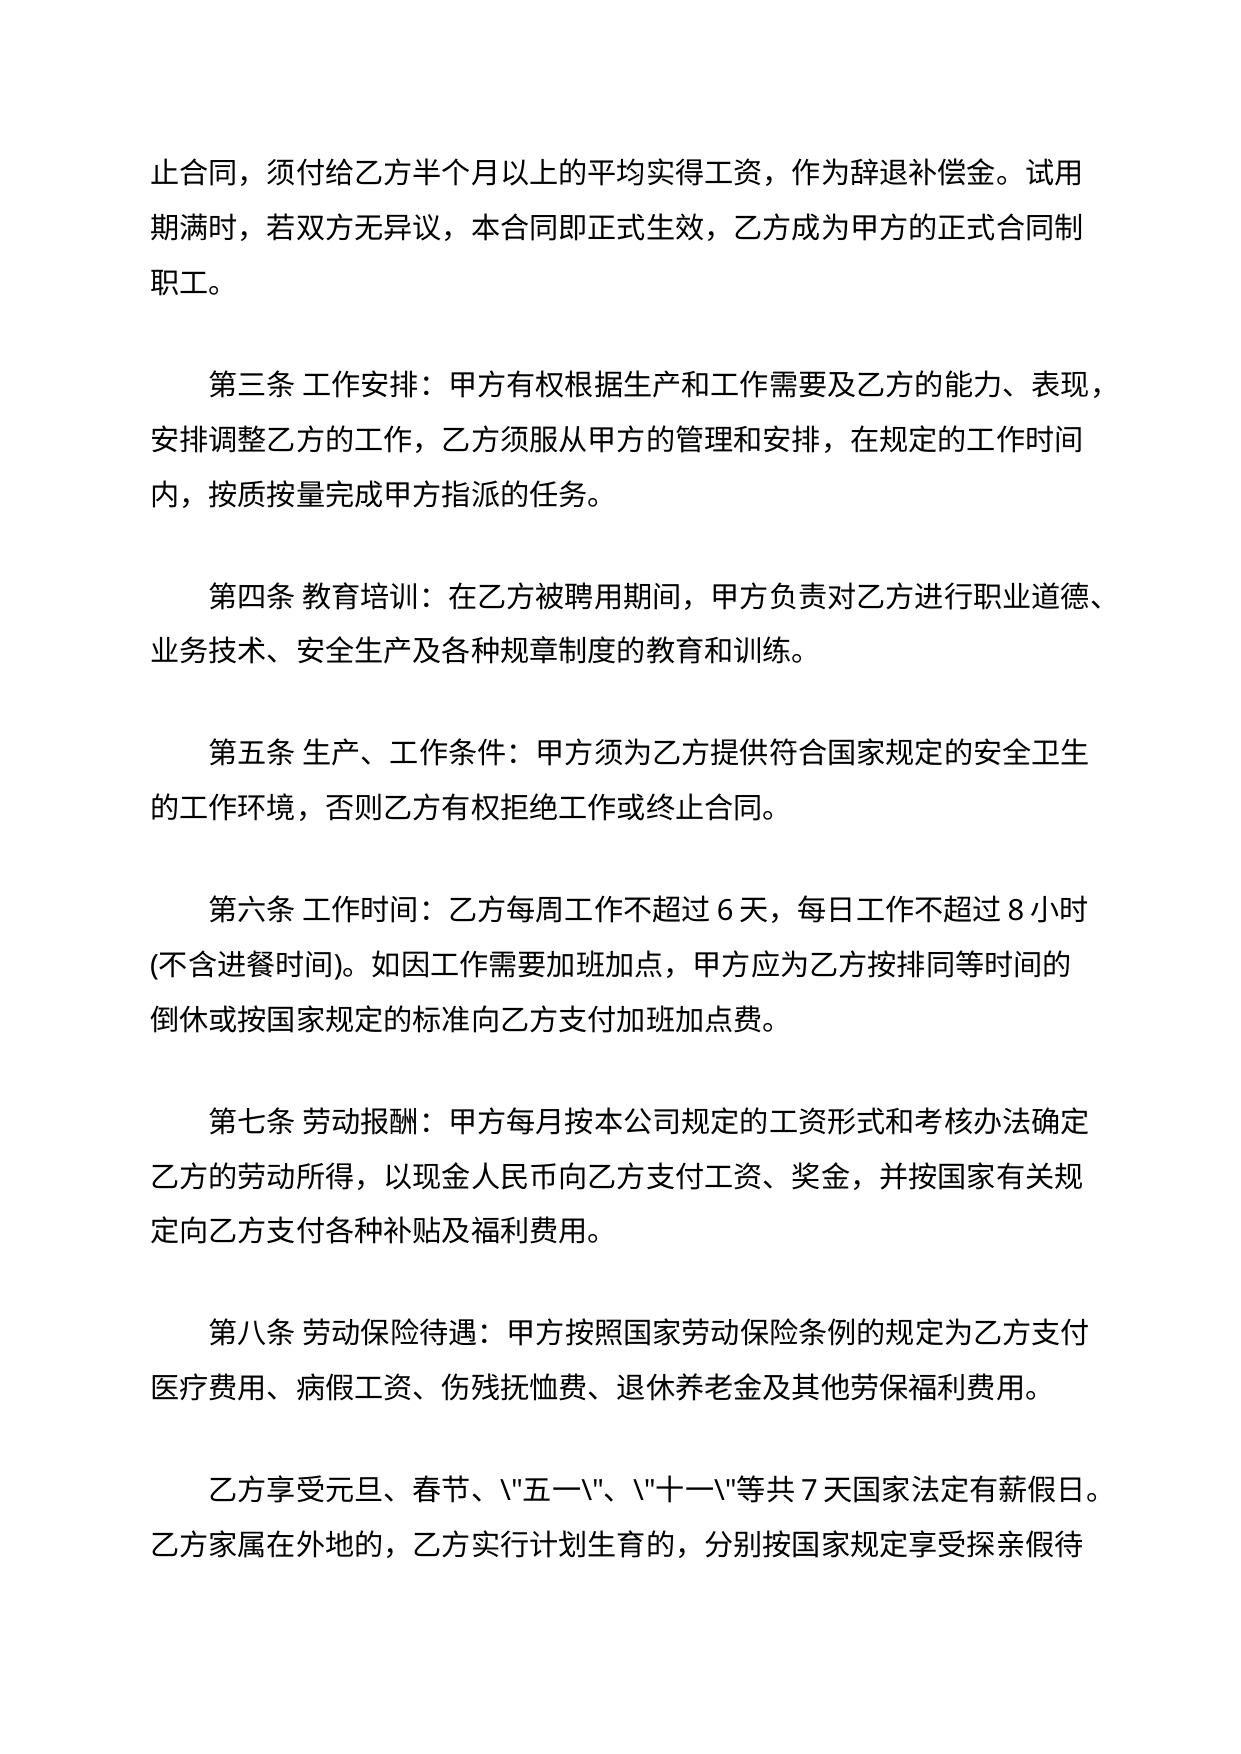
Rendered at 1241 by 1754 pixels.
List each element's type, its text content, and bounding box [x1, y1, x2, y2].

text 第四条 教育培训：在乙方被聘用期间，甲方负责对乙方进行职业道德、业务技术、安全生产及各种规章制度的教育和训练。 [150, 573, 1090, 670]
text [150, 150, 1090, 302]
text 第六条 工作时间：乙方每周工作不超过6天，每日工作不超过8小时(不含进餐时间)。如因工作需要加班加点，甲方应为乙方按排同等时间的倒休或按国家规定的标准向乙方支付加班加点费。 [150, 886, 1090, 1039]
text 第八条 劳动保险待遇：甲方按照国家劳动保险条例的规定为乙方支付医疗费用、病假工资、伤残抚恤费、退休养老金及其他劳保福利费用。 [150, 1310, 1090, 1407]
text 第五条 生产、工作条件：甲方须为乙方提供符合国家规定的安全卫生的工作环境，否则乙方有权拒绝工作或终止合同。 [150, 730, 1090, 827]
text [150, 1466, 1090, 1564]
text 第三条 工作安排：甲方有权根据生产和工作需要及乙方的能力、表现，安排调整乙方的工作，乙方须服从甲方的管理和安排，在规定的工作时间内，按质按量完成甲方指派的任务。 [150, 362, 1090, 514]
text 第七条 劳动报酬：甲方每月按本公司规定的工资形式和考核办法确定乙方的劳动所得，以现金人民币向乙方支付工资、奖金，并按国家有关规定向乙方支付各种补贴及福利费用。 [150, 1098, 1090, 1250]
